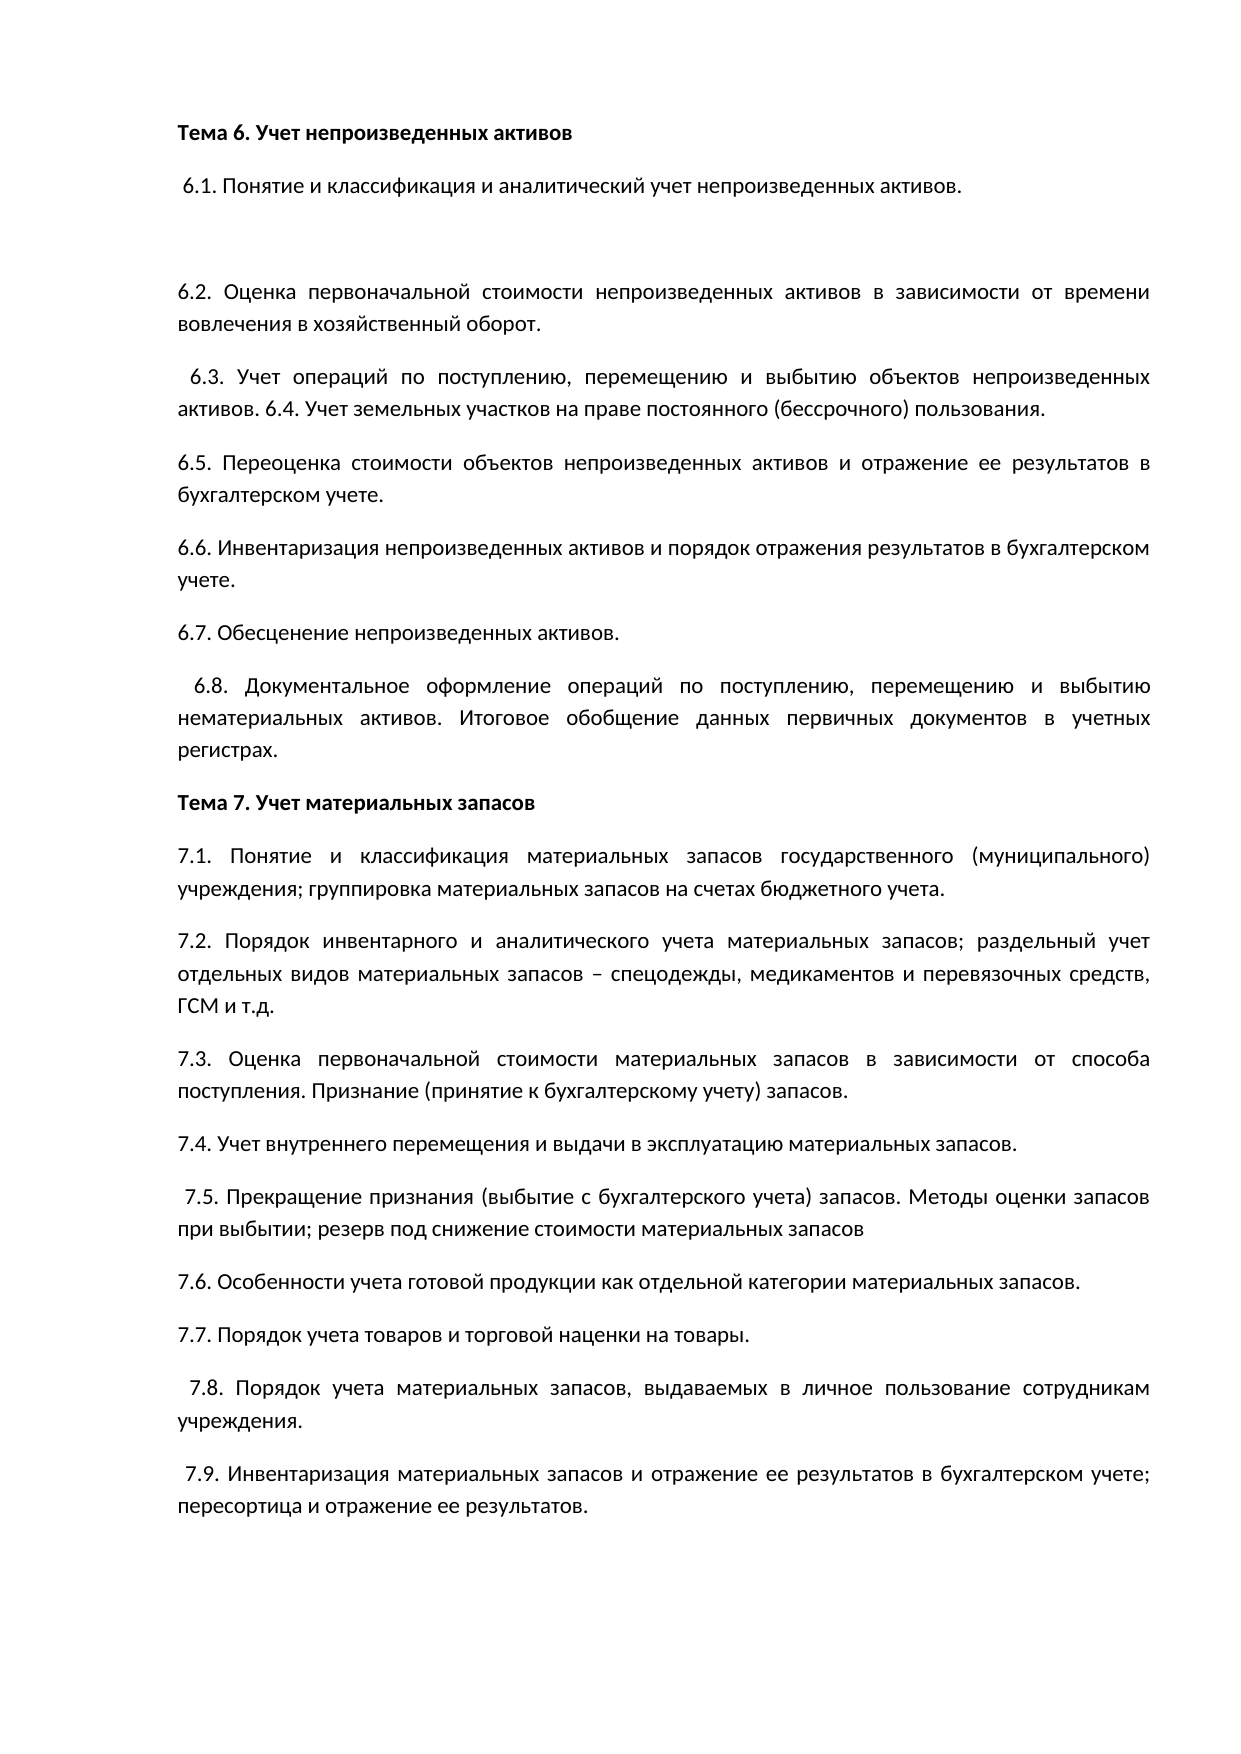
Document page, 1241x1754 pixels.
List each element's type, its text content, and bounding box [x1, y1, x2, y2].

text 6.2. Оценка первоначальной стоимости непроизведенных активов в зависимости от времени вовлечения в хозяйственный оборот. [177, 277, 1152, 337]
text 7.1. Понятие и классификация материальных запасов государственного (муниципального) учреждения; группировка материальных запасов на счетах бюджетного учета. [177, 841, 1152, 902]
text 7.9. Инвентаризация материальных запасов и отражение ее результатов в бухгалтерском учете; пересортица и отражение ее результатов. [177, 1459, 1152, 1519]
text 6.6. Инвентаризация непроизведенных активов и порядок отражения результатов в бухгалтерском учете. [177, 533, 1152, 593]
text 6.8. Документальное оформление операций по поступлению, перемещению и выбытию нематериальных активов. Итоговое обобщение данных первичных документов в учетных регистрах. [177, 671, 1152, 763]
text Тема 7. Учет материальных запасов [177, 788, 1152, 816]
text 7.6. Особенности учета готовой продукции как отдельной категории материальных запасов. [177, 1267, 1152, 1296]
text 7.8. Порядок учета материальных запасов, выдаваемых в личное пользование сотрудникам учреждения. [177, 1373, 1152, 1434]
text 6.1. Понятие и классификация и аналитический учет непроизведенных активов. [177, 171, 1152, 199]
text 7.4. Учет внутреннего перемещения и выдачи в эксплуатацию материальных запасов. [177, 1129, 1152, 1157]
text 7.7. Порядок учета товаров и торговой наценки на товары. [177, 1321, 1152, 1348]
text 7.5. Прекращение признания (выбытие с бухгалтерского учета) запасов. Методы оценки запасов при выбытии; резерв под снижение стоимости материальных запасов [177, 1182, 1152, 1242]
text 6.7. Обесценение непроизведенных активов. [177, 618, 1152, 646]
text Тема 6. Учет непроизведенных активов [177, 118, 1152, 146]
text 7.2. Порядок инвентарного и аналитического учета материальных запасов; раздельный учет отдельных видов материальных запасов – спецодежды, медикаментов и перевязочных средств, ГСМ и т.д. [177, 927, 1152, 1019]
text 6.3. Учет операций по поступлению, перемещению и выбытию объектов непроизведенных активов. 6.4. Учет земельных участков на праве постоянного (бессрочного) пользования. [177, 362, 1152, 423]
text 7.3. Оценка первоначальной стоимости материальных запасов в зависимости от способа поступления. Признание (принятие к бухгалтерскому учету) запасов. [177, 1044, 1152, 1104]
text 6.5. Переоценка стоимости объектов непроизведенных активов и отражение ее результатов в бухгалтерском учете. [177, 448, 1152, 508]
